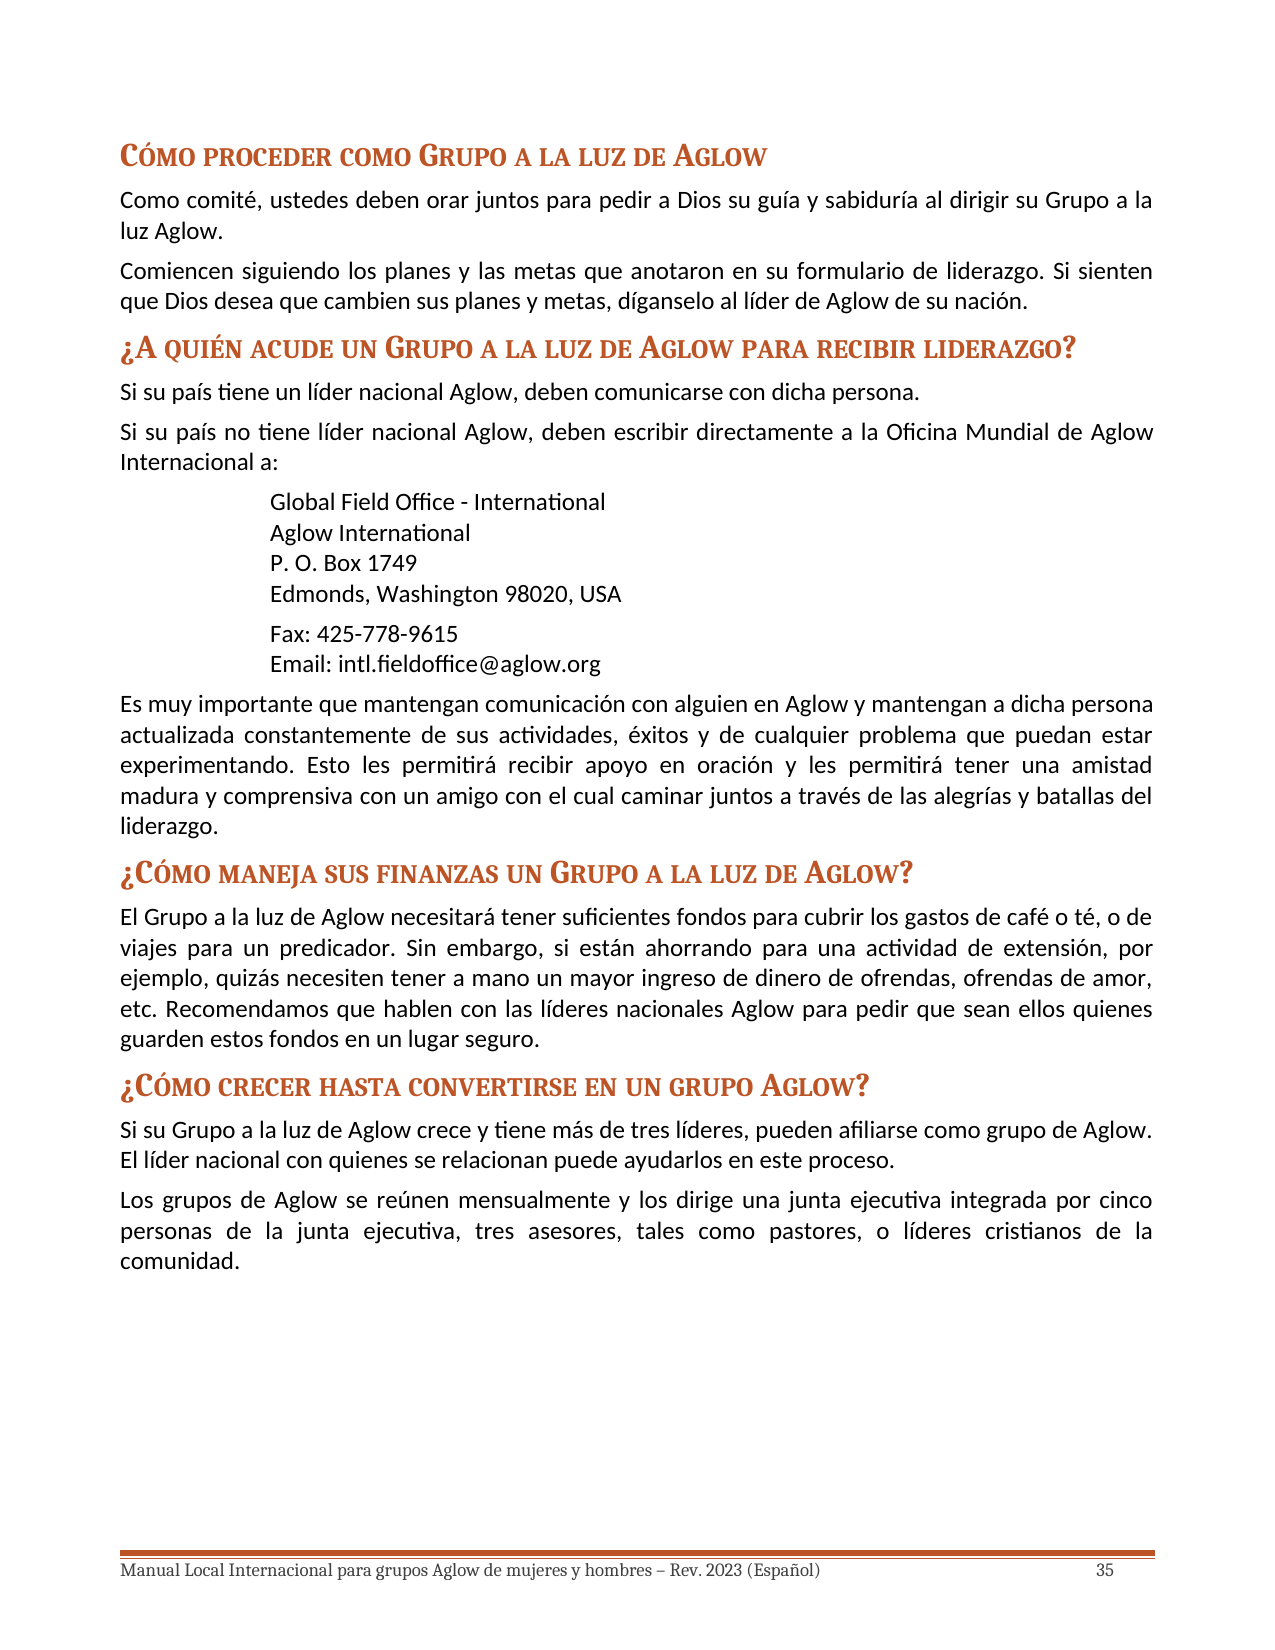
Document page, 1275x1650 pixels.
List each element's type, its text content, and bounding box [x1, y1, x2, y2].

subtitle ¿Cómo crecer hasta convertirse en un grupo Aglow? [120, 1066, 1192, 1104]
text Comiencen siguiendo los planes y las metas que anotaron en su formulario de liderazgo. Si sienten que Dios desea que cambien sus planes y metas, díganselo al líder de Aglow de su nación. [120, 255, 1155, 316]
title Cómo proceder como Grupo a la luz de Aglow [120, 137, 1192, 175]
text Fax: 425-778-9615 Email: intl.fieldoffice@aglow.org [270, 618, 1155, 679]
text Como comité, ustedes deben orar juntos para pedir a Dios su guía y sabiduría al dirigir su Grupo a la luz Aglow. [120, 184, 1155, 246]
text Global Field Office - International Aglow International P. O. Box 1749 Edmonds, Washington 98020, USA [270, 486, 1155, 608]
subtitle ¿Cómo maneja sus finanzas un Grupo a la luz de Aglow? [120, 853, 1192, 892]
text Si su país tiene un líder nacional Aglow, deben comunicarse con dicha persona. [120, 376, 1155, 407]
title ¿A quién acude un Grupo a la luz de Aglow para recibir liderazgo? [120, 328, 1192, 367]
text Los grupos de Aglow se reúnen mensualmente y los dirige una junta ejecutiva integrada por cinco personas de la junta ejecutiva, tres asesores, tales como pastores, o líderes cristianos de la comunidad. [120, 1184, 1155, 1276]
text El Grupo a la luz de Aglow necesitará tener suficientes fondos para cubrir los gastos de café o té, o de viajes para un predicador. Sin embargo, si están ahorrando para una actividad de extensión, por ejemplo, quizás necesiten tener a mano un mayor ingreso de dinero de ofrendas, ofrendas de amor, etc. Recomendamos que hablen con las líderes nacionales Aglow para pedir que sean ellos quienes guarden estos fondos en un lugar seguro. [120, 901, 1155, 1054]
text Si su Grupo a la luz de Aglow crece y tiene más de tres líderes, pueden afiliarse como grupo de Aglow. El líder nacional con quienes se relacionan puede ayudarlos en este proceso. [120, 1114, 1155, 1175]
text Es muy importante que mantengan comunicación con alguien en Aglow y mantengan a dicha persona actualizada constantemente de sus actividades, éxitos y de cualquier problema que puedan estar experimentando. Esto les permitirá recibir apoyo en oración y les permitirá tener una amistad madura y comprensiva con un amigo con el cual caminar juntos a través de las alegrías y batallas del liderazgo. [120, 688, 1155, 841]
text Si su país no tiene líder nacional Aglow, deben escribir directamente a la Oficina Mundial de Aglow Internacional a: [120, 416, 1155, 477]
